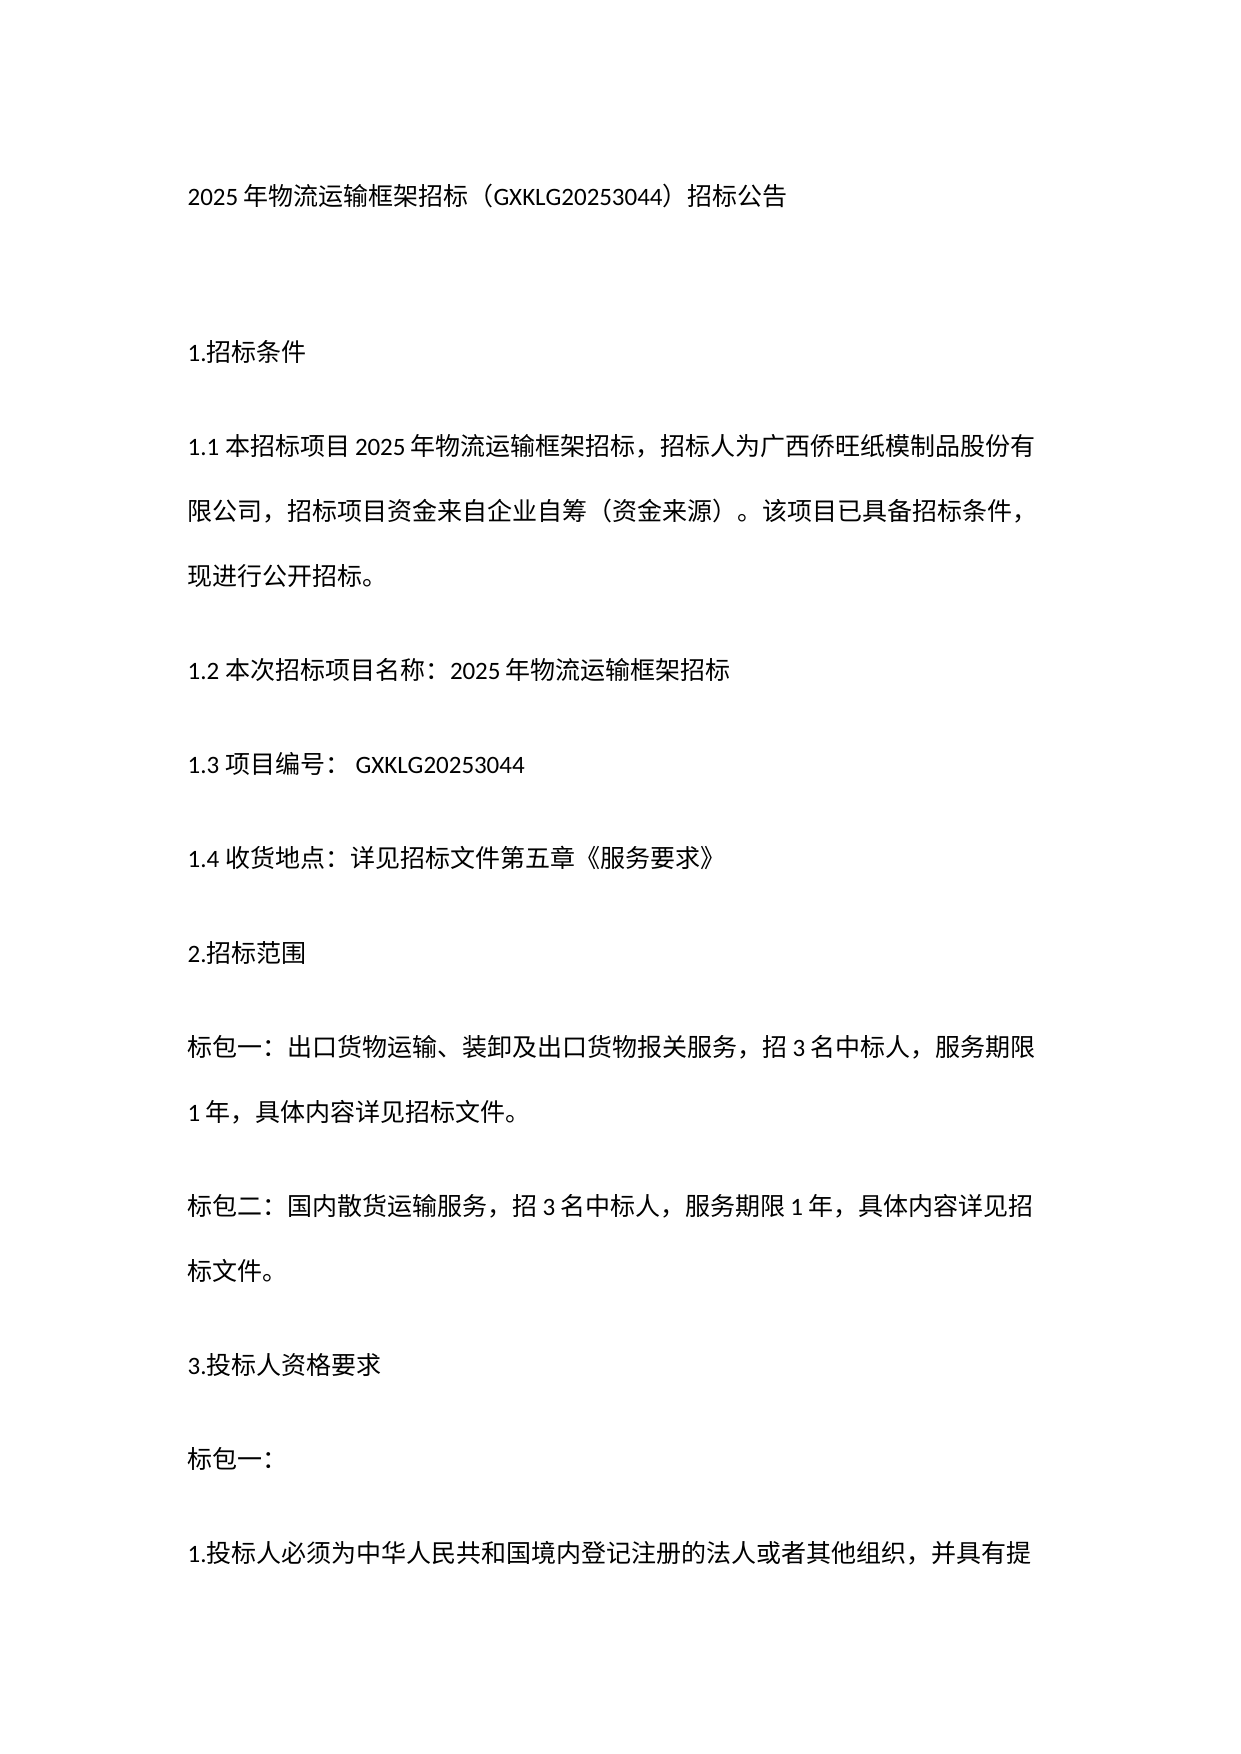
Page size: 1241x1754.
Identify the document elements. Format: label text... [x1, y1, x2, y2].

text 1.招标条件 [187, 318, 1053, 383]
text 1.4 收货地点：详见招标文件第五章《服务要求》 [187, 824, 1053, 889]
text 2.招标范围 [187, 919, 1053, 984]
text 标包一： [187, 1425, 1053, 1490]
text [187, 1519, 1053, 1584]
text 2025年物流运输框架招标（GXKLG20253044）招标公告 [187, 162, 1053, 227]
text 3.投标人资格要求 [187, 1331, 1053, 1396]
text 标包一：出口货物运输、装卸及出口货物报关服务，招3名中标人，服务期限1年，具体内容详见招标文件。 [187, 1013, 1053, 1143]
text 1.2 本次招标项目名称：2025年物流运输框架招标 [187, 636, 1053, 701]
text 1.1 本招标项目2025年物流运输框架招标，招标人为广西侨旺纸模制品股份有限公司，招标项目资金来自企业自筹（资金来源）。该项目已具备招标条件，现进行公开招标。 [187, 412, 1053, 607]
text 标包二：国内散货运输服务，招3名中标人，服务期限1年，具体内容详见招标文件。 [187, 1172, 1053, 1302]
text 1.3 项目编号： GXKLG20253044 [187, 730, 1053, 795]
